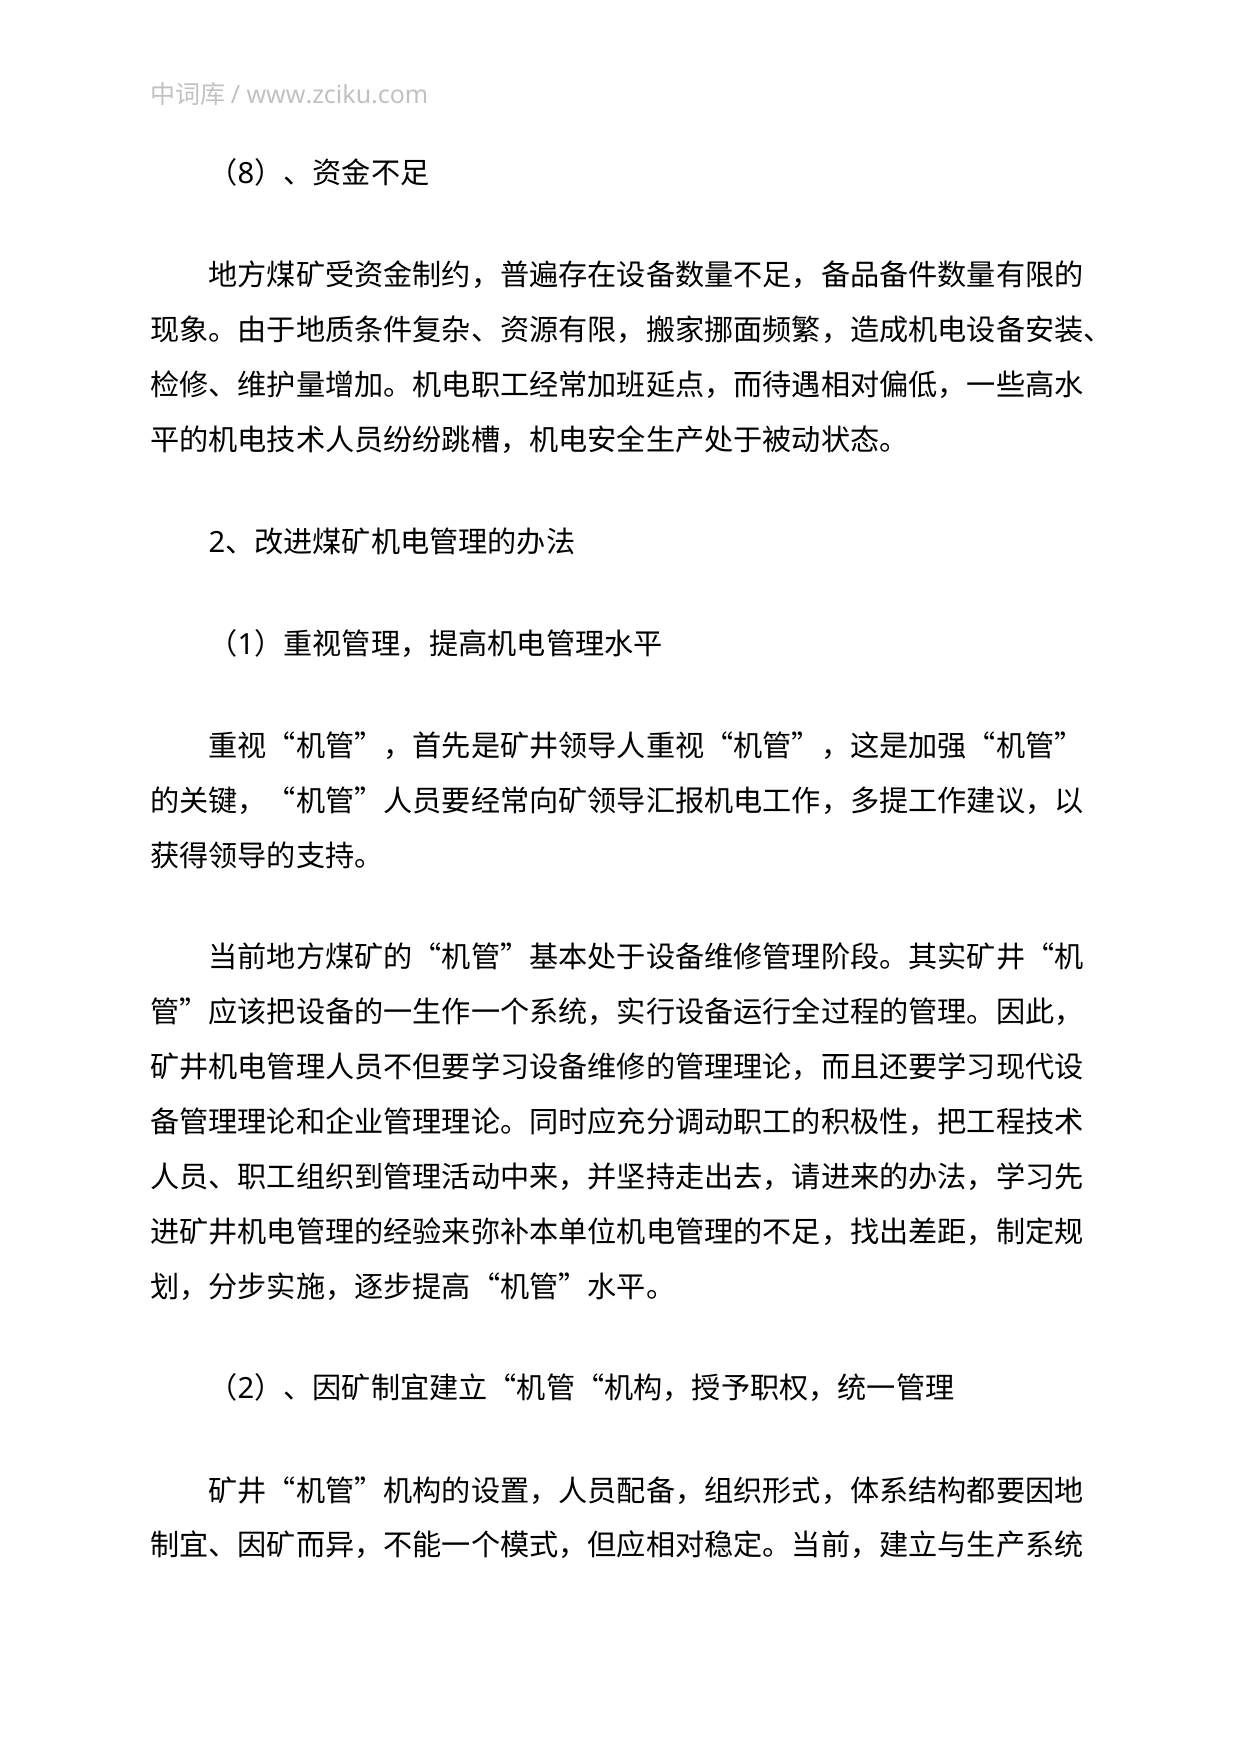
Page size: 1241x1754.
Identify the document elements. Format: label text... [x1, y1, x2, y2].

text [150, 1467, 1090, 1564]
text （1）重视管理，提高机电管理水平 [150, 620, 1090, 663]
text 地方煤矿受资金制约，普遍存在设备数量不足，备品备件数量有限的现象。由于地质条件复杂、资源有限，搬家挪面频繁，造成机电设备安装、检修、维护量增加。机电职工经常加班延点，而待遇相对偏低，一些高水平的机电技术人员纷纷跳槽，机电安全生产处于被动状态。 [150, 252, 1090, 459]
text 2、改进煤矿机电管理的办法 [150, 518, 1090, 561]
text 当前地方煤矿的“机管”基本处于设备维修管理阶段。其实矿井“机管”应该把设备的一生作一个系统，实行设备运行全过程的管理。因此，矿井机电管理人员不但要学习设备维修的管理理论，而且还要学习现代设备管理理论和企业管理理论。同时应充分调动职工的积极性，把工程技术人员、职工组织到管理活动中来，并坚持走出去，请进来的办法，学习先进矿井机电管理的经验来弥补本单位机电管理的不足，找出差距，制定规划，分步实施，逐步提高“机管”水平。 [150, 934, 1090, 1306]
text （8）、资金不足 [150, 150, 1090, 192]
text （2）、因矿制宜建立“机管“机构，授予职权，统一管理 [150, 1365, 1090, 1407]
text 重视“机管”，首先是矿井领导人重视“机管”，这是加强“机管”的关键，“机管”人员要经常向矿领导汇报机电工作，多提工作建议，以获得领导的支持。 [150, 722, 1090, 874]
